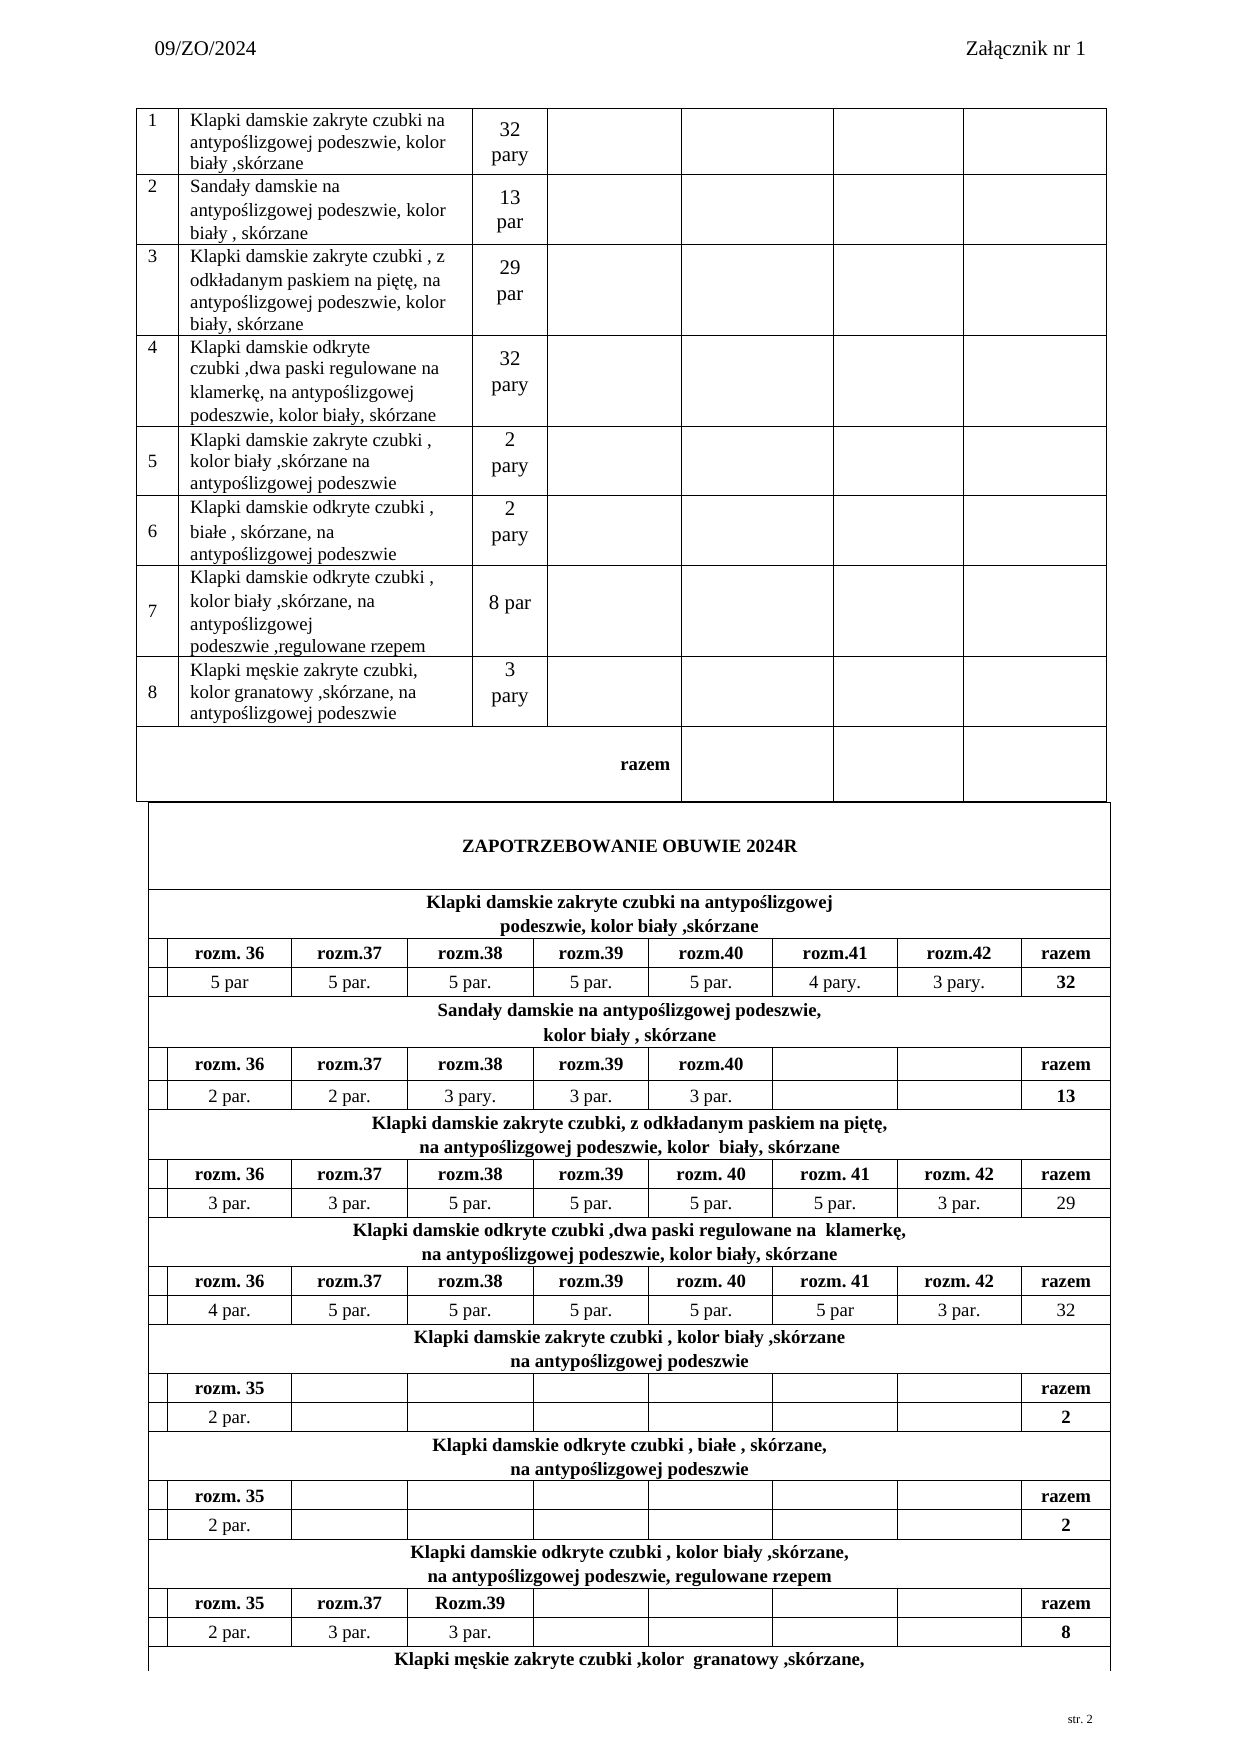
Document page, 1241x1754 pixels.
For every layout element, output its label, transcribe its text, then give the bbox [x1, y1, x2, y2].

table_cell rozm. 36 [168, 939, 291, 967]
table_cell [149, 1189, 167, 1217]
table_cell [534, 1618, 648, 1646]
table_cell 2 par. [168, 1081, 291, 1109]
table_cell [834, 496, 963, 565]
table_cell [548, 427, 681, 495]
table_cell 3 par. [408, 1618, 533, 1646]
table_cell [773, 1048, 897, 1080]
table_cell rozm.37 [292, 1589, 407, 1617]
table_cell 5 par. [534, 1189, 648, 1217]
table_cell 8 [137, 657, 178, 726]
table_cell rozm. 35 [168, 1374, 291, 1402]
table_cell [548, 336, 681, 426]
table_cell [149, 1048, 167, 1080]
table_cell Klapki damskie odkryte czubki , kolor biały ,skórzane, [149, 1540, 1110, 1563]
table_cell 2 par. [292, 1081, 407, 1109]
table_cell [1111, 1539, 1126, 1563]
table_cell 3 par. [534, 1081, 648, 1109]
table_cell [149, 1589, 167, 1617]
table_cell 5 par [773, 1296, 897, 1324]
table_cell rozm. 40 [649, 1160, 772, 1187]
table_cell 3 par. [649, 1081, 772, 1109]
table_cell Klapki damskie odkryte czubki , kolor biały ,skórzane, na antypoślizgowej podeszwie ,regulowane rzepem [179, 566, 472, 656]
table_cell [773, 1081, 897, 1109]
table_cell [773, 1481, 897, 1509]
table_cell Klapki damskie zakryte czubki na antypoślizgowej [149, 890, 1110, 914]
table_cell [149, 1510, 167, 1538]
table_cell [834, 109, 963, 174]
table_cell podeszwie, kolor biały ,skórzane [149, 914, 1110, 938]
table_cell [834, 427, 963, 495]
table_cell razem [1022, 1048, 1110, 1080]
table_cell [548, 175, 681, 243]
table_cell [964, 496, 1106, 565]
table_cell na antypoślizgowej podeszwie [149, 1349, 1110, 1373]
table_cell 8 [1022, 1618, 1110, 1646]
table_cell rozm.37 [292, 939, 407, 967]
table_cell [534, 1374, 648, 1402]
table_cell 3 pary. [898, 968, 1021, 996]
table_cell [534, 1589, 648, 1617]
table_cell rozm.38 [408, 1267, 533, 1295]
table_cell [149, 1160, 167, 1187]
table_cell 32 pary [473, 109, 547, 174]
table_cell [773, 1618, 897, 1646]
table_cell 5 par. [408, 1296, 533, 1324]
table_cell [964, 109, 1106, 174]
table_cell 2 pary [473, 496, 547, 565]
table_cell [834, 175, 963, 243]
table_cell rozm. 42 [898, 1160, 1021, 1187]
table_cell Klapki damskie zakryte czubki, z odkładanym paskiem na piętę, [149, 1110, 1110, 1134]
table_cell [834, 336, 963, 426]
table_cell 3 par. [898, 1296, 1021, 1324]
table_cell [149, 1618, 167, 1646]
table_cell [548, 109, 681, 174]
table_cell rozm.37 [292, 1160, 407, 1187]
table_cell [898, 1589, 1021, 1617]
table_cell 5 par. [534, 1296, 648, 1324]
table_cell rozm.42 [898, 939, 1021, 967]
table_cell 13 par [473, 175, 547, 243]
table_cell [1111, 1617, 1126, 1646]
table_cell [548, 657, 681, 726]
table_cell 2 par. [168, 1510, 291, 1538]
table_cell [1111, 1047, 1126, 1080]
table_cell 5 par. [408, 968, 533, 996]
table_cell [1111, 1509, 1126, 1538]
table_cell [649, 1618, 772, 1646]
table_cell [898, 1081, 1021, 1109]
table_cell rozm.38 [408, 1160, 533, 1187]
table_cell [834, 245, 963, 334]
table_cell [834, 566, 963, 656]
table_cell [1111, 1134, 1126, 1158]
table_cell [649, 1374, 772, 1402]
table_cell 8 par [473, 566, 547, 656]
table_cell [649, 1510, 772, 1538]
table_cell [773, 1589, 897, 1617]
table_cell na antypoślizgowej podeszwie, kolor biały, skórzane [149, 1242, 1110, 1266]
table_cell [149, 939, 167, 967]
table_cell Klapki damskie zakryte czubki na antypoślizgowej podeszwie, kolor biały ,skórzane [179, 109, 472, 174]
table_cell [149, 1081, 167, 1109]
table_cell Klapki damskie zakryte czubki , z odkładanym paskiem na piętę, na antypoślizgowej podeszwie, kolor biały, skórzane [179, 245, 472, 334]
table_cell na antypoślizgowej podeszwie, kolor biały, skórzane [149, 1134, 1110, 1158]
table_cell [292, 1481, 407, 1509]
table_cell [1111, 1564, 1126, 1588]
table_cell rozm.41 [773, 939, 897, 967]
table_cell Rozm.39 [408, 1589, 533, 1617]
table_cell [682, 496, 833, 565]
table_cell 2 pary [473, 427, 547, 495]
table_cell [1111, 914, 1126, 938]
table_cell rozm.39 [534, 1048, 648, 1080]
table_cell [898, 1048, 1021, 1080]
table_cell 29 [1022, 1189, 1110, 1217]
table_cell rozm.37 [292, 1267, 407, 1295]
table_cell [1111, 1373, 1126, 1402]
table_cell 13 [1022, 1081, 1110, 1109]
table_cell [292, 1374, 407, 1402]
table_cell 3 par. [168, 1189, 291, 1217]
table_cell [149, 1267, 167, 1295]
table_cell [1111, 1159, 1126, 1187]
table_cell 7 [137, 566, 178, 656]
table_cell 5 par. [773, 1189, 897, 1217]
table_cell [292, 1403, 407, 1431]
table_cell [1111, 1217, 1126, 1242]
table_cell rozm. 36 [168, 1160, 291, 1187]
table_cell 3 par. [292, 1618, 407, 1646]
table_cell 32 [1022, 968, 1110, 996]
table_cell 4 [137, 336, 178, 426]
table_header ZAPOTRZEBOWANIE OBUWIE 2024R [149, 803, 1110, 889]
table_cell [1111, 1480, 1126, 1509]
table_cell [408, 1510, 533, 1538]
table_cell [149, 1296, 167, 1324]
table_cell 6 [137, 496, 178, 565]
table_cell [1111, 1588, 1126, 1617]
table_cell Sandały damskie na antypoślizgowej podeszwie, kolor biały , skórzane [179, 175, 472, 243]
table_cell 32 pary [473, 336, 547, 426]
table_cell Klapki damskie odkryte czubki , białe , skórzane, [149, 1432, 1110, 1456]
table_cell rozm.40 [649, 939, 772, 967]
table_cell [682, 727, 833, 801]
table_cell 5 par [168, 968, 291, 996]
table_cell [1111, 1188, 1126, 1217]
table_cell [149, 1481, 167, 1509]
table_cell 2 [137, 175, 178, 243]
table_cell rozm. 41 [773, 1160, 897, 1187]
table_cell [964, 566, 1106, 656]
table_cell razem [1022, 1267, 1110, 1295]
table_cell razem [1022, 1160, 1110, 1187]
table_cell 32 [1022, 1296, 1110, 1324]
table_cell 3 pary. [408, 1081, 533, 1109]
table_cell [682, 109, 833, 174]
table_cell 3 pary [473, 657, 547, 726]
table_cell [964, 427, 1106, 495]
table_cell [773, 1510, 897, 1538]
table_cell [149, 968, 167, 996]
table_cell 5 par. [649, 1189, 772, 1217]
table_cell [649, 1589, 772, 1617]
table_cell rozm. 36 [168, 1267, 291, 1295]
table_cell Klapki męskie zakryte czubki ,kolor granatowy ,skórzane, [149, 1647, 1110, 1671]
table_cell [534, 1403, 648, 1431]
table_cell [548, 496, 681, 565]
table_cell [1111, 938, 1126, 967]
table_cell 5 par. [292, 968, 407, 996]
table_cell [1111, 1349, 1126, 1373]
table_cell rozm.37 [292, 1048, 407, 1080]
table_cell 1 [137, 109, 178, 174]
table_cell [898, 1403, 1021, 1431]
table_cell [548, 566, 681, 656]
table_cell [964, 657, 1106, 726]
table_cell [1111, 967, 1126, 996]
table_cell rozm. 40 [649, 1267, 772, 1295]
table_cell Klapki męskie zakryte czubki, kolor granatowy ,skórzane, na antypoślizgowej podeszwie [179, 657, 472, 726]
table_cell [834, 657, 963, 726]
table_cell [1111, 1324, 1126, 1349]
table_cell Sandały damskie na antypoślizgowej podeszwie, [149, 997, 1110, 1023]
table_cell [898, 1374, 1021, 1402]
table_cell [1111, 889, 1126, 914]
table_cell rozm.38 [408, 1048, 533, 1080]
table_cell [964, 175, 1106, 243]
table_cell 5 par. [292, 1296, 407, 1324]
table_cell [408, 1403, 533, 1431]
table_cell rozm.40 [649, 1048, 772, 1080]
table_cell [898, 1481, 1021, 1509]
table_cell [964, 727, 1106, 801]
table_cell [534, 1481, 648, 1509]
table_cell rozm. 42 [898, 1267, 1021, 1295]
table_cell razem [1022, 1589, 1110, 1617]
table_cell 5 par. [649, 1296, 772, 1324]
table_cell rozm.38 [408, 939, 533, 967]
table_cell [1111, 1109, 1126, 1134]
table_cell 3 [137, 245, 178, 334]
table_cell razem [137, 727, 681, 801]
table_cell [682, 245, 833, 334]
table_cell [1111, 1431, 1126, 1456]
table_cell 2 [1022, 1510, 1110, 1538]
table_cell [649, 1403, 772, 1431]
table_cell rozm.39 [534, 1160, 648, 1187]
table_cell [682, 175, 833, 243]
table_cell [1111, 1646, 1126, 1671]
table_cell 5 par. [534, 968, 648, 996]
table_cell Klapki damskie odkryte czubki ,dwa paski regulowane na klamerkę, [149, 1218, 1110, 1242]
table_cell [964, 245, 1106, 334]
table_cell 29 par [473, 245, 547, 334]
table_cell na antypoślizgowej podeszwie, regulowane rzepem [149, 1564, 1110, 1588]
table_cell [149, 1403, 167, 1431]
table_cell 2 [1022, 1403, 1110, 1431]
table_cell [682, 657, 833, 726]
table_cell [1111, 1080, 1126, 1109]
table_cell [1111, 849, 1126, 889]
table_cell [1111, 1402, 1126, 1431]
table_cell rozm. 36 [168, 1048, 291, 1080]
table_cell [834, 727, 963, 801]
table_cell [649, 1481, 772, 1509]
table_cell razem [1022, 1481, 1110, 1509]
table_cell [682, 427, 833, 495]
table_cell [1111, 1456, 1126, 1480]
table_cell 3 par. [292, 1189, 407, 1217]
table_cell 4 par. [168, 1296, 291, 1324]
table_cell [534, 1510, 648, 1538]
table_cell [408, 1374, 533, 1402]
table_cell Klapki damskie odkryte czubki , białe , skórzane, na antypoślizgowej podeszwie [179, 496, 472, 565]
table_cell 5 par. [649, 968, 772, 996]
table_cell 2 par. [168, 1403, 291, 1431]
table_cell 2 par. [168, 1618, 291, 1646]
table_cell [1111, 996, 1126, 1023]
table_cell [1111, 1266, 1126, 1295]
table_cell [682, 336, 833, 426]
table_cell [1111, 1242, 1126, 1266]
table_cell [773, 1403, 897, 1431]
table_cell [1111, 1023, 1126, 1047]
table_cell kolor biały , skórzane [149, 1023, 1110, 1047]
table_cell [548, 245, 681, 334]
table_cell rozm. 35 [168, 1589, 291, 1617]
table_cell [964, 336, 1106, 426]
table_cell Klapki damskie zakryte czubki , kolor biały ,skórzane na antypoślizgowej podeszwie [179, 427, 472, 495]
table_cell [773, 1374, 897, 1402]
table_cell rozm. 41 [773, 1267, 897, 1295]
table_cell razem [1022, 939, 1110, 967]
table_cell [682, 566, 833, 656]
table_cell 5 par. [408, 1189, 533, 1217]
table_cell rozm. 35 [168, 1481, 291, 1509]
table_cell [149, 1374, 167, 1402]
table_cell 3 par. [898, 1189, 1021, 1217]
table_cell [898, 1510, 1021, 1538]
table_cell [898, 1618, 1021, 1646]
table_cell 5 [137, 427, 178, 495]
table_cell Klapki damskie zakryte czubki , kolor biały ,skórzane [149, 1325, 1110, 1349]
table_cell [1111, 1295, 1126, 1324]
table_cell razem [1022, 1374, 1110, 1402]
table_cell [292, 1510, 407, 1538]
table_cell rozm.39 [534, 939, 648, 967]
table_cell na antypoślizgowej podeszwie [149, 1456, 1110, 1480]
table_cell Klapki damskie odkryte czubki ,dwa paski regulowane na klamerkę, na antypoślizgowej podeszwie, kolor biały, skórzane [179, 336, 472, 426]
table_cell 4 pary. [773, 968, 897, 996]
table_cell rozm.39 [534, 1267, 648, 1295]
table_cell [408, 1481, 533, 1509]
